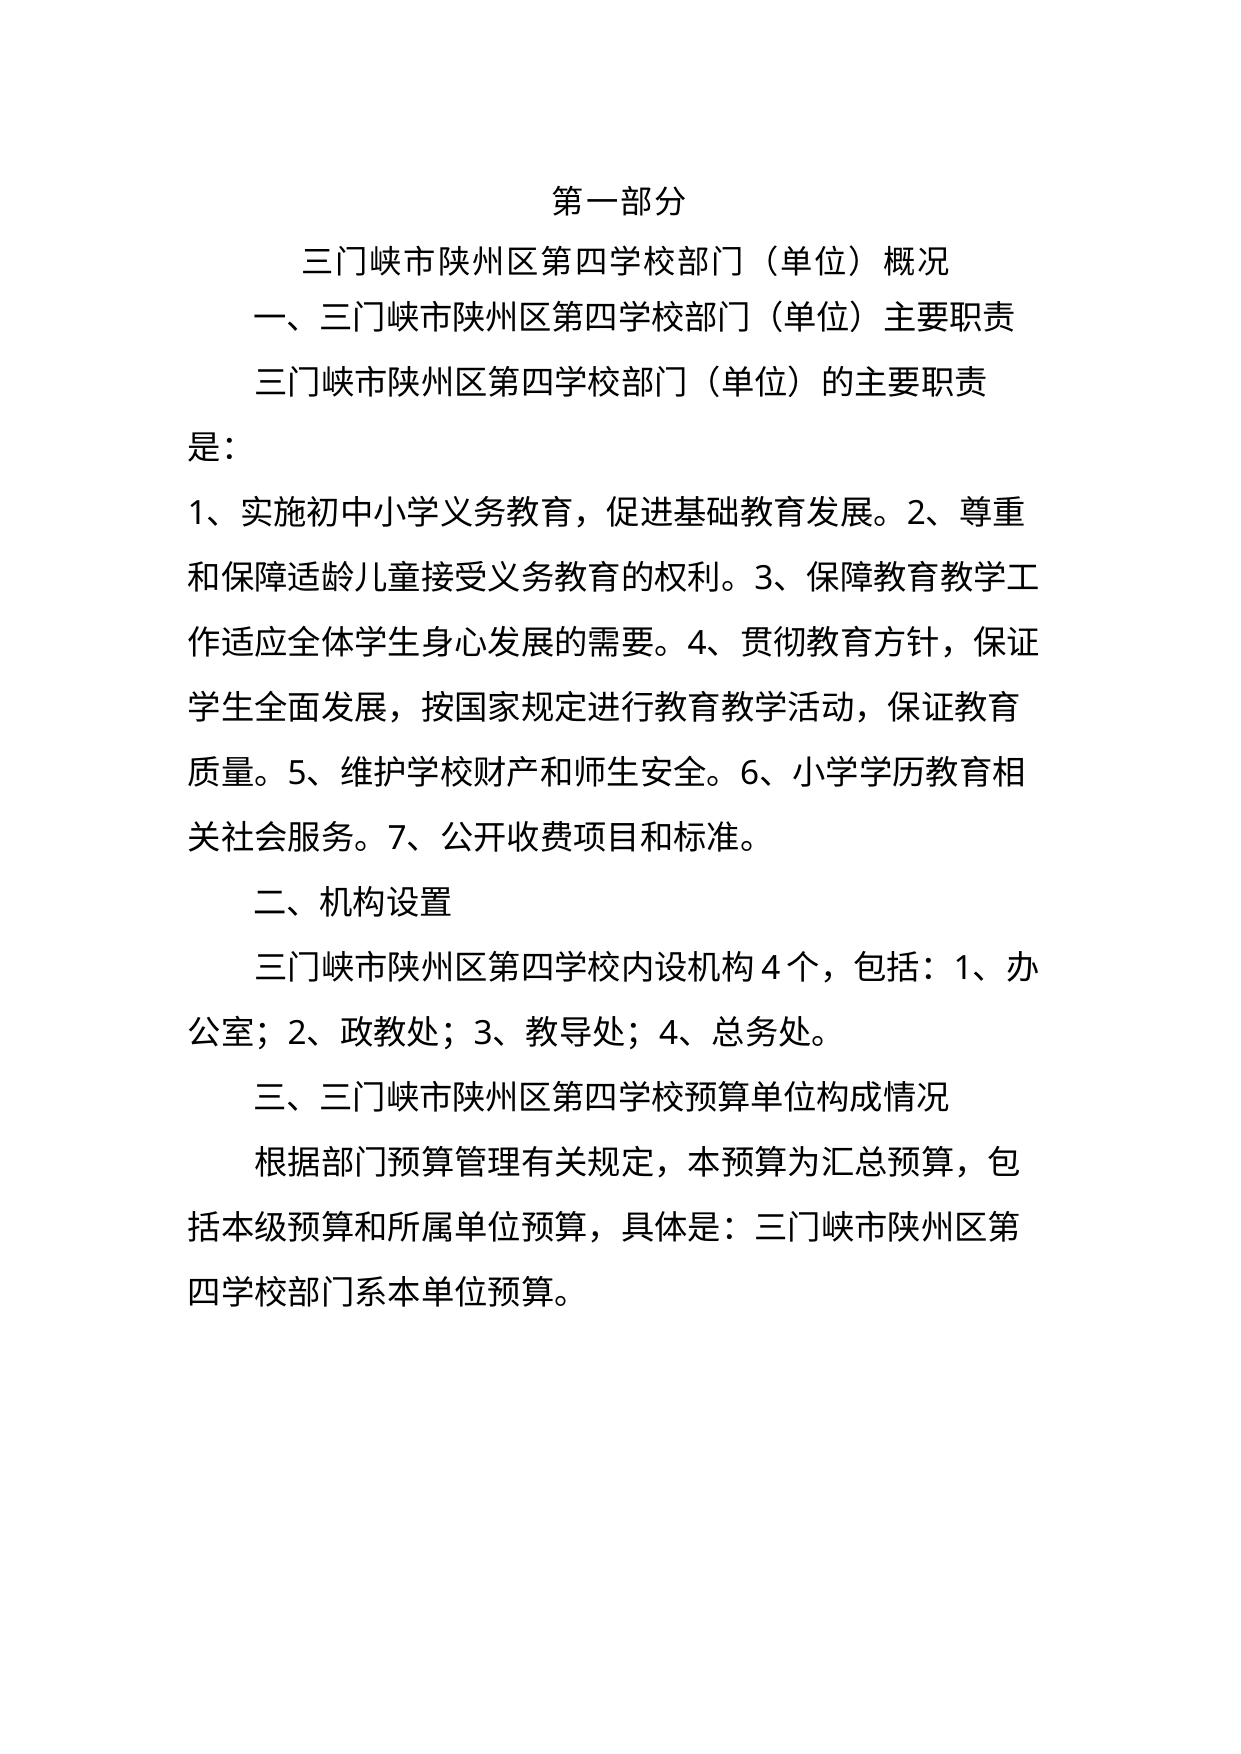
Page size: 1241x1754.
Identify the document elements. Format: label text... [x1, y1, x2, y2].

text 第一部分 三门峡市陕州区第四学校部门（单位）概况 [187, 162, 1053, 282]
text 三门峡市陕州区第四学校内设机构4个，包括：1、办公室；2、政教处；3、教导处；4、总务处。 [187, 932, 1053, 1062]
list 一、三门峡市陕州区第四学校部门（单位）主要职责 [187, 282, 1053, 347]
list 1、实施初中小学义务教育，促进基础教育发展。2、尊重和保障适龄儿童接受义务教育的权利。3、保障教育教学工作适应全体学生身心发展的需要。4、贯彻教育方针，保证学生全面发展，按国家规定进行教育教学活动，保证教育质量。5、维护学校财产和师生安全。6、小学学历教育相关社会服务。7、公开收费项目和标准。 [187, 477, 1053, 867]
list 三门峡市陕州区第四学校部门（单位）的主要职责是： [187, 347, 1053, 477]
text 根据部门预算管理有关规定，本预算为汇总预算，包括本级预算和所属单位预算，具体是：三门峡市陕州区第四学校部门系本单位预算。 [187, 1127, 1053, 1322]
list 二、机构设置 [187, 867, 1053, 932]
list 三、三门峡市陕州区第四学校预算单位构成情况 [187, 1062, 1053, 1127]
